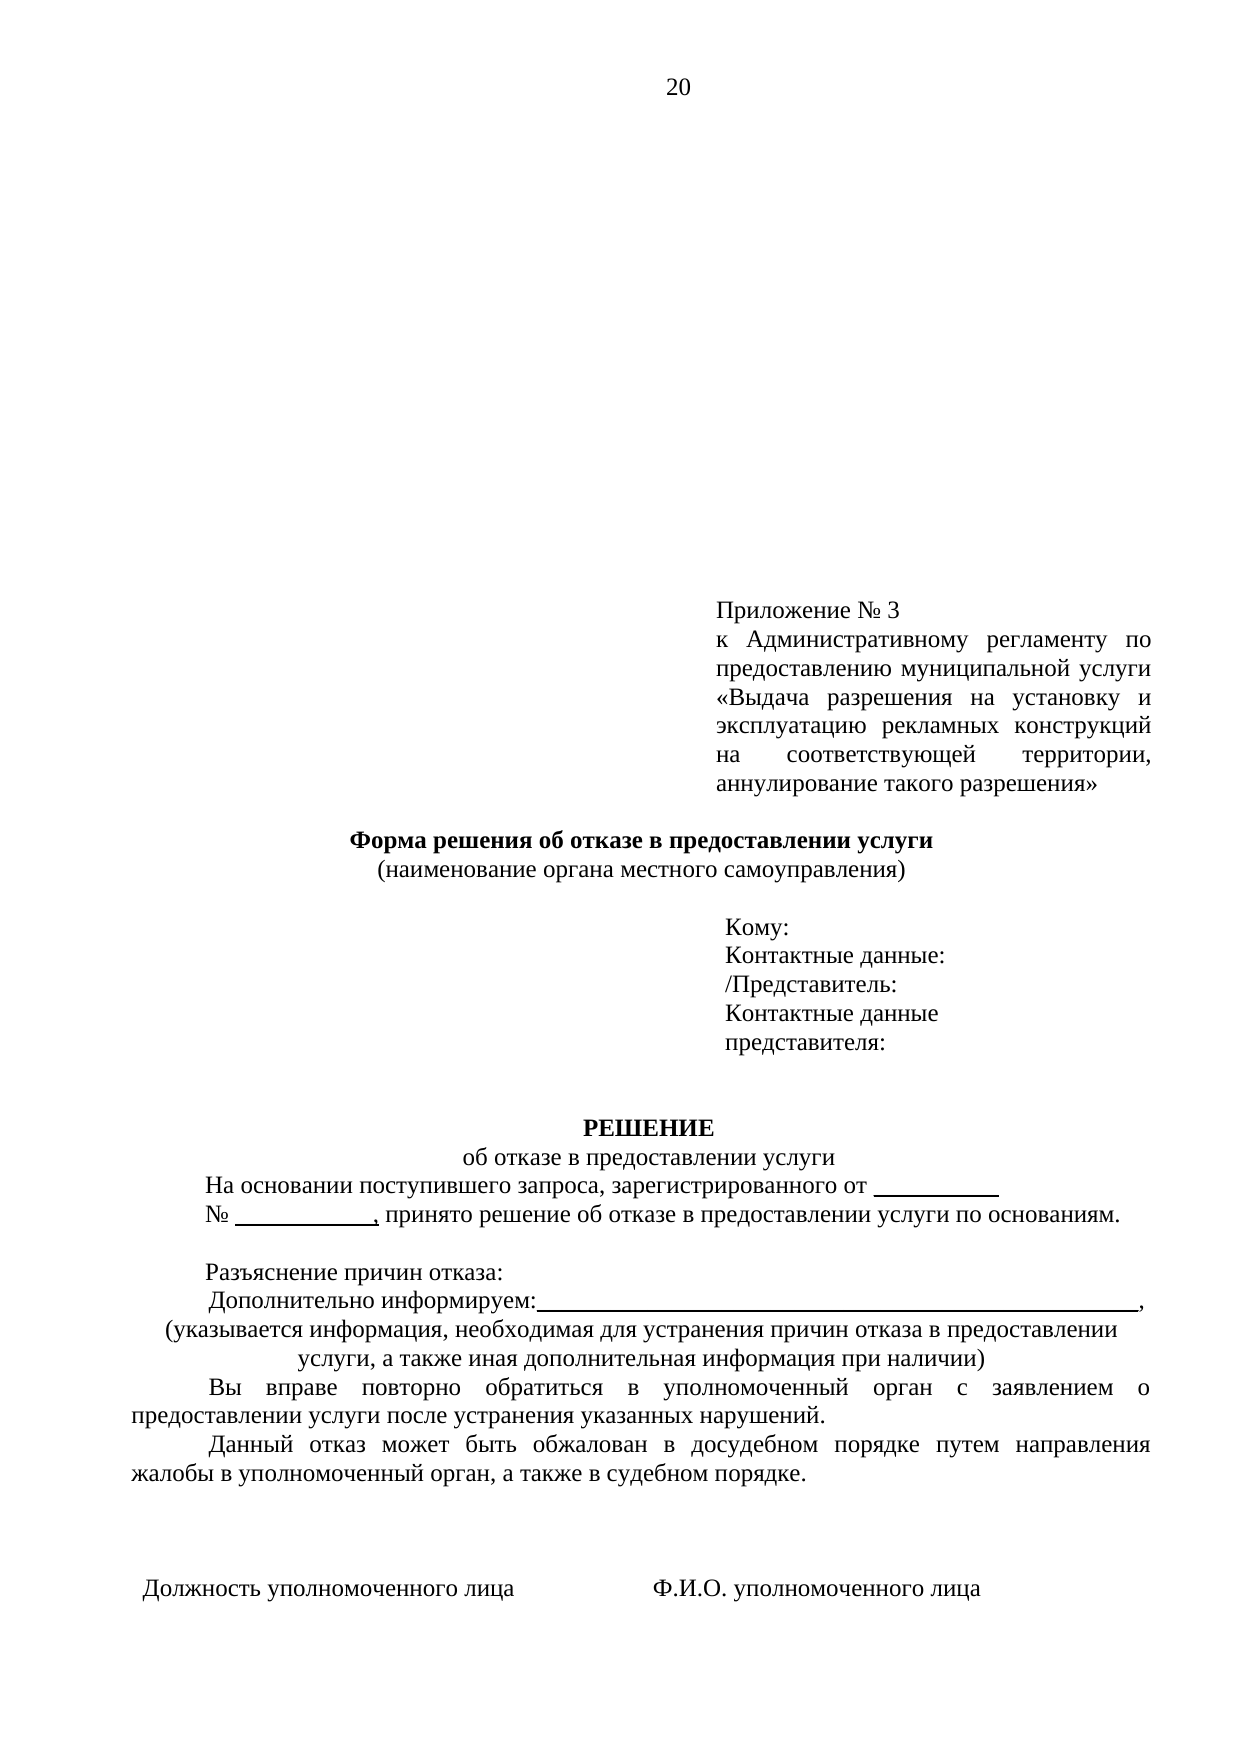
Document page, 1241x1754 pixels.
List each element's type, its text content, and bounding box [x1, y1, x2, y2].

table_header Должность уполномоченного лица [131, 1573, 641, 1602]
text На основании поступившего запроса, зарегистрированного от __________ [131, 1170, 1152, 1199]
table_header Ф.И.О. уполномоченного лица [641, 1573, 1152, 1602]
text (наименование органа местного самоуправления) [131, 854, 1152, 883]
text Кому: [725, 912, 1152, 940]
text /Представитель: [725, 969, 1152, 998]
text к Административному регламенту по предоставлению муниципальной услуги «Выдача разрешения на установку и эксплуатацию рекламных конструкций на соответствующей территории, аннулирование такого разрешения» [716, 624, 1152, 797]
text Форма решения об отказе в предоставлении услуги [131, 825, 1152, 854]
text Вы вправе повторно обратиться в уполномоченный орган с заявлением о предоставлении услуги после устранения указанных нарушений. [131, 1372, 1152, 1429]
text (указывается информация, необходимая для устранения причин отказа в предоставлении услуги, а также иная дополнительная информация при наличии) [131, 1314, 1152, 1372]
text Приложение № 3 [716, 595, 1152, 624]
text РЕШЕНИЕ [146, 1113, 1152, 1142]
text Разъяснение причин отказа: [131, 1257, 1152, 1285]
text № ___________, принято решение об отказе в предоставлении услуги по основаниям. [131, 1199, 1152, 1228]
text Контактные данные [725, 998, 1152, 1027]
text Контактные данные: [725, 940, 1152, 969]
text Дополнительно информируем: , [208, 1285, 1152, 1314]
text об отказе в предоставлении услуги [146, 1142, 1152, 1170]
text представителя: [725, 1027, 1152, 1055]
text Данный отказ может быть обжалован в досудебном порядке путем направления жалобы в уполномоченный орган, а также в судебном порядке. [131, 1429, 1152, 1487]
